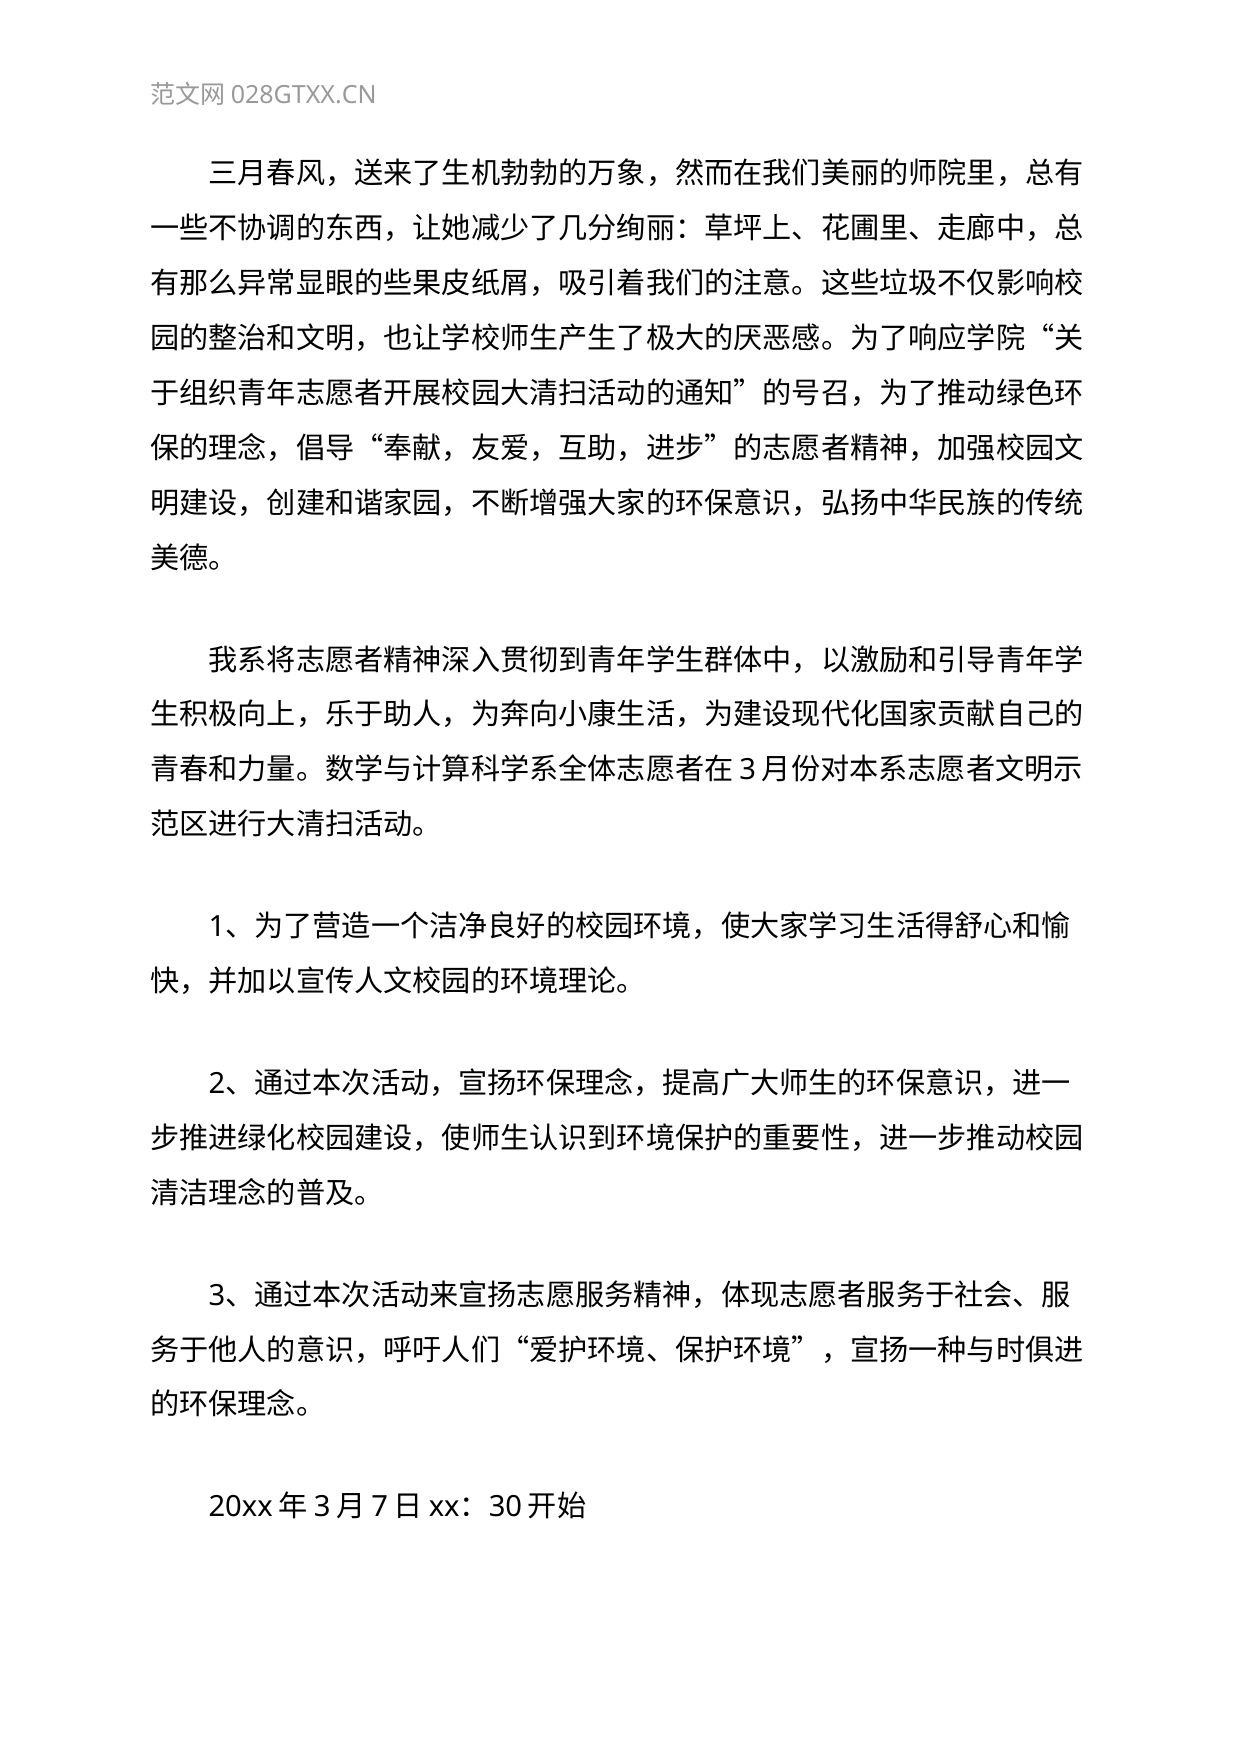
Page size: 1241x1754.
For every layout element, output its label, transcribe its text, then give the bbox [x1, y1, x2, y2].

text 1、为了营造一个洁净良好的校园环境，使大家学习生活得舒心和愉快，并加以宣传人文校园的环境理论。 [150, 903, 1090, 1000]
text 我系将志愿者精神深入贯彻到青年学生群体中，以激励和引导青年学生积极向上，乐于助人，为奔向小康生活，为建设现代化国家贡献自己的青春和力量。数学与计算科学系全体志愿者在3月份对本系志愿者文明示范区进行大清扫活动。 [150, 636, 1090, 843]
text 3、通过本次活动来宣扬志愿服务精神，体现志愿者服务于社会、服务于他人的意识，呼吁人们“爱护环境、保护环境”，宣扬一种与时俱进的环保理念。 [150, 1271, 1090, 1423]
text 三月春风，送来了生机勃勃的万象，然而在我们美丽的师院里，总有一些不协调的东西，让她减少了几分绚丽：草坪上、花圃里、走廊中，总有那么异常显眼的些果皮纸屑，吸引着我们的注意。这些垃圾不仅影响校园的整治和文明，也让学校师生产生了极大的厌恶感。为了响应学院“关于组织青年志愿者开展校园大清扫活动的通知”的号召，为了推动绿色环保的理念，倡导“奉献，友爱，互助，进步”的志愿者精神，加强校园文明建设，创建和谐家园，不断增强大家的环保意识，弘扬中华民族的传统美德。 [150, 150, 1090, 577]
text 20xx年3月7日xx：30开始 [150, 1483, 1090, 1525]
text 2、通过本次活动，宣扬环保理念，提高广大师生的环保意识，进一步推进绿化校园建设，使师生认识到环境保护的重要性，进一步推动校园清洁理念的普及。 [150, 1059, 1090, 1212]
